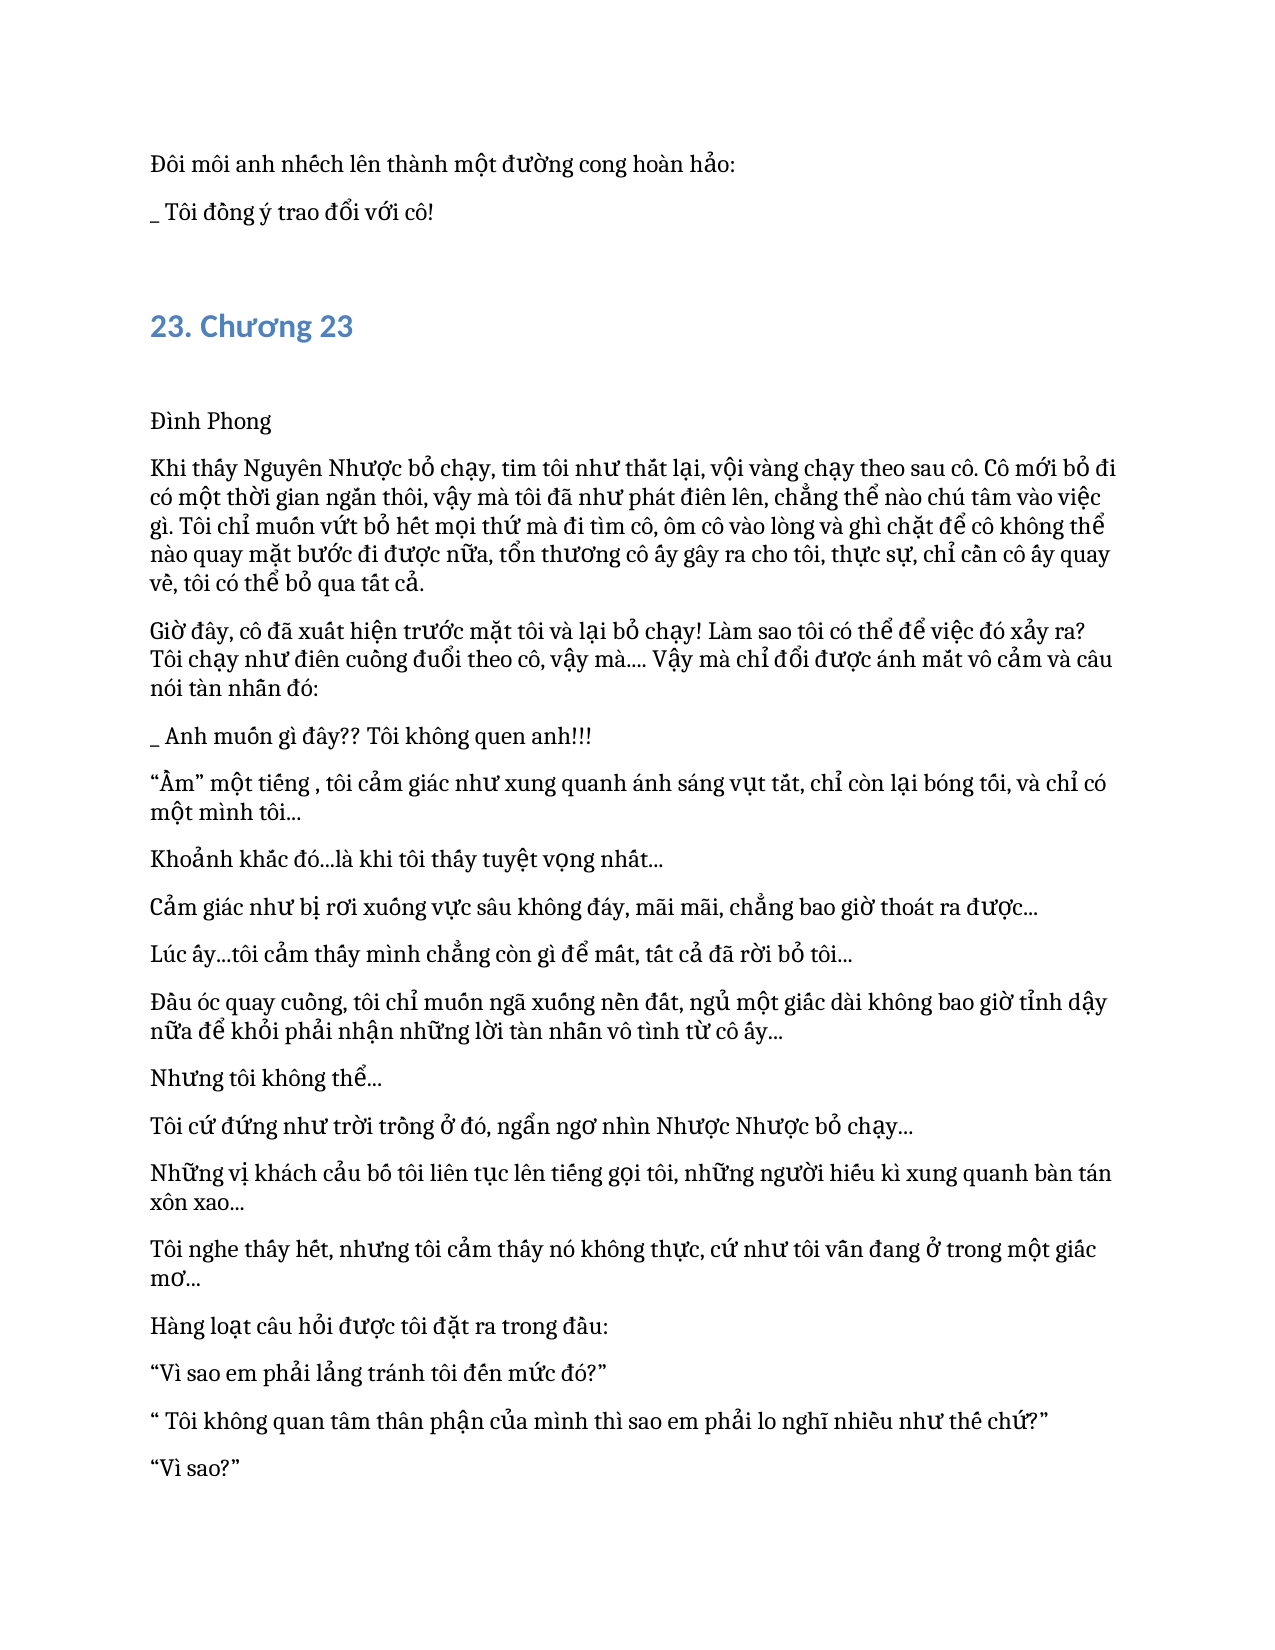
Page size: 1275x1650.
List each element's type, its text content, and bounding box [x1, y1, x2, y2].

text Hàng loạt câu hỏi được tôi đặt ra trong đầu: [150, 1312, 1125, 1340]
text “Vì sao?” [150, 1454, 1125, 1483]
text Cảm giác như bị rơi xuống vực sâu không đáy, mãi mãi, chẳng bao giờ thoát ra được... [150, 893, 1125, 922]
text Nhưng tôi không thể... [150, 1064, 1125, 1093]
text Tôi cứ đứng như trời trồng ở đó, ngẩn ngơ nhìn Nhược Nhược bỏ chạy... [150, 1112, 1125, 1140]
text Tôi nghe thấy hết, nhưng tôi cảm thấy nó không thực, cứ như tôi vẫn đang ở trong một giấc mơ... [150, 1235, 1125, 1293]
text _ Anh muốn gì đây?? Tôi không quen anh!!! [150, 722, 1125, 750]
text Giờ đây, cô đã xuất hiện trước mặt tôi và lại bỏ chạy! Làm sao tôi có thể để việc đó xảy ra? Tôi chạy như điên cuồng đuổi theo cô, vậy mà.... Vậy mà chỉ đổi được ánh mắt vô cảm và câu nói tàn nhẫn đó: [150, 617, 1125, 703]
subtitle 23. Chương 23 [150, 304, 1125, 345]
text Khi thấy Nguyên Nhược bỏ chạy, tim tôi như thắt lại, vội vàng chạy theo sau cô. Cô mới bỏ đi có một thời gian ngắn thôi, vậy mà tôi đã như phát điên lên, chẳng thể nào chú tâm vào việc gì. Tôi chỉ muốn vứt bỏ hết mọi thứ mà đi tìm cô, ôm cô vào lòng và ghì chặt để cô không thể nào quay mặt bước đi được nữa, tổn thương cô ấy gây ra cho tôi, thực sự, chỉ cần cô ấy quay về, tôi có thể bỏ qua tất cả. [150, 454, 1125, 598]
text “ Tôi không quan tâm thân phận của mình thì sao em phải lo nghĩ nhiều như thế chứ?” [150, 1407, 1125, 1435]
text Đình Phong [150, 349, 1125, 435]
text Lúc ấy...tôi cảm thấy mình chẳng còn gì để mất, tất cả đã rời bỏ tôi... [150, 940, 1125, 969]
text _ Tôi đồng ý trao đổi với cô! [150, 197, 1125, 284]
text Những vị khách cảu bố tôi liên tục lên tiếng gọi tôi, những người hiếu kì xung quanh bàn tán xôn xao... [150, 1159, 1125, 1217]
text “Ầm” một tiếng , tôi cảm giác như xung quanh ánh sáng vụt tắt, chỉ còn lại bóng tối, và chỉ có một mình tôi... [150, 769, 1125, 827]
text “Vì sao em phải lảng tránh tôi đến mức đó?” [150, 1359, 1125, 1388]
text Đầu óc quay cuồng, tôi chỉ muốn ngã xuống nền đất, ngủ một giấc dài không bao giờ tỉnh dậy nữa để khỏi phải nhận những lời tàn nhẫn vô tình từ cô ấy... [150, 988, 1125, 1045]
text Đôi môi anh nhếch lên thành một đường cong hoàn hảo: [150, 150, 1125, 179]
text Khoảnh khắc đó...là khi tôi thấy tuyệt vọng nhất... [150, 845, 1125, 874]
